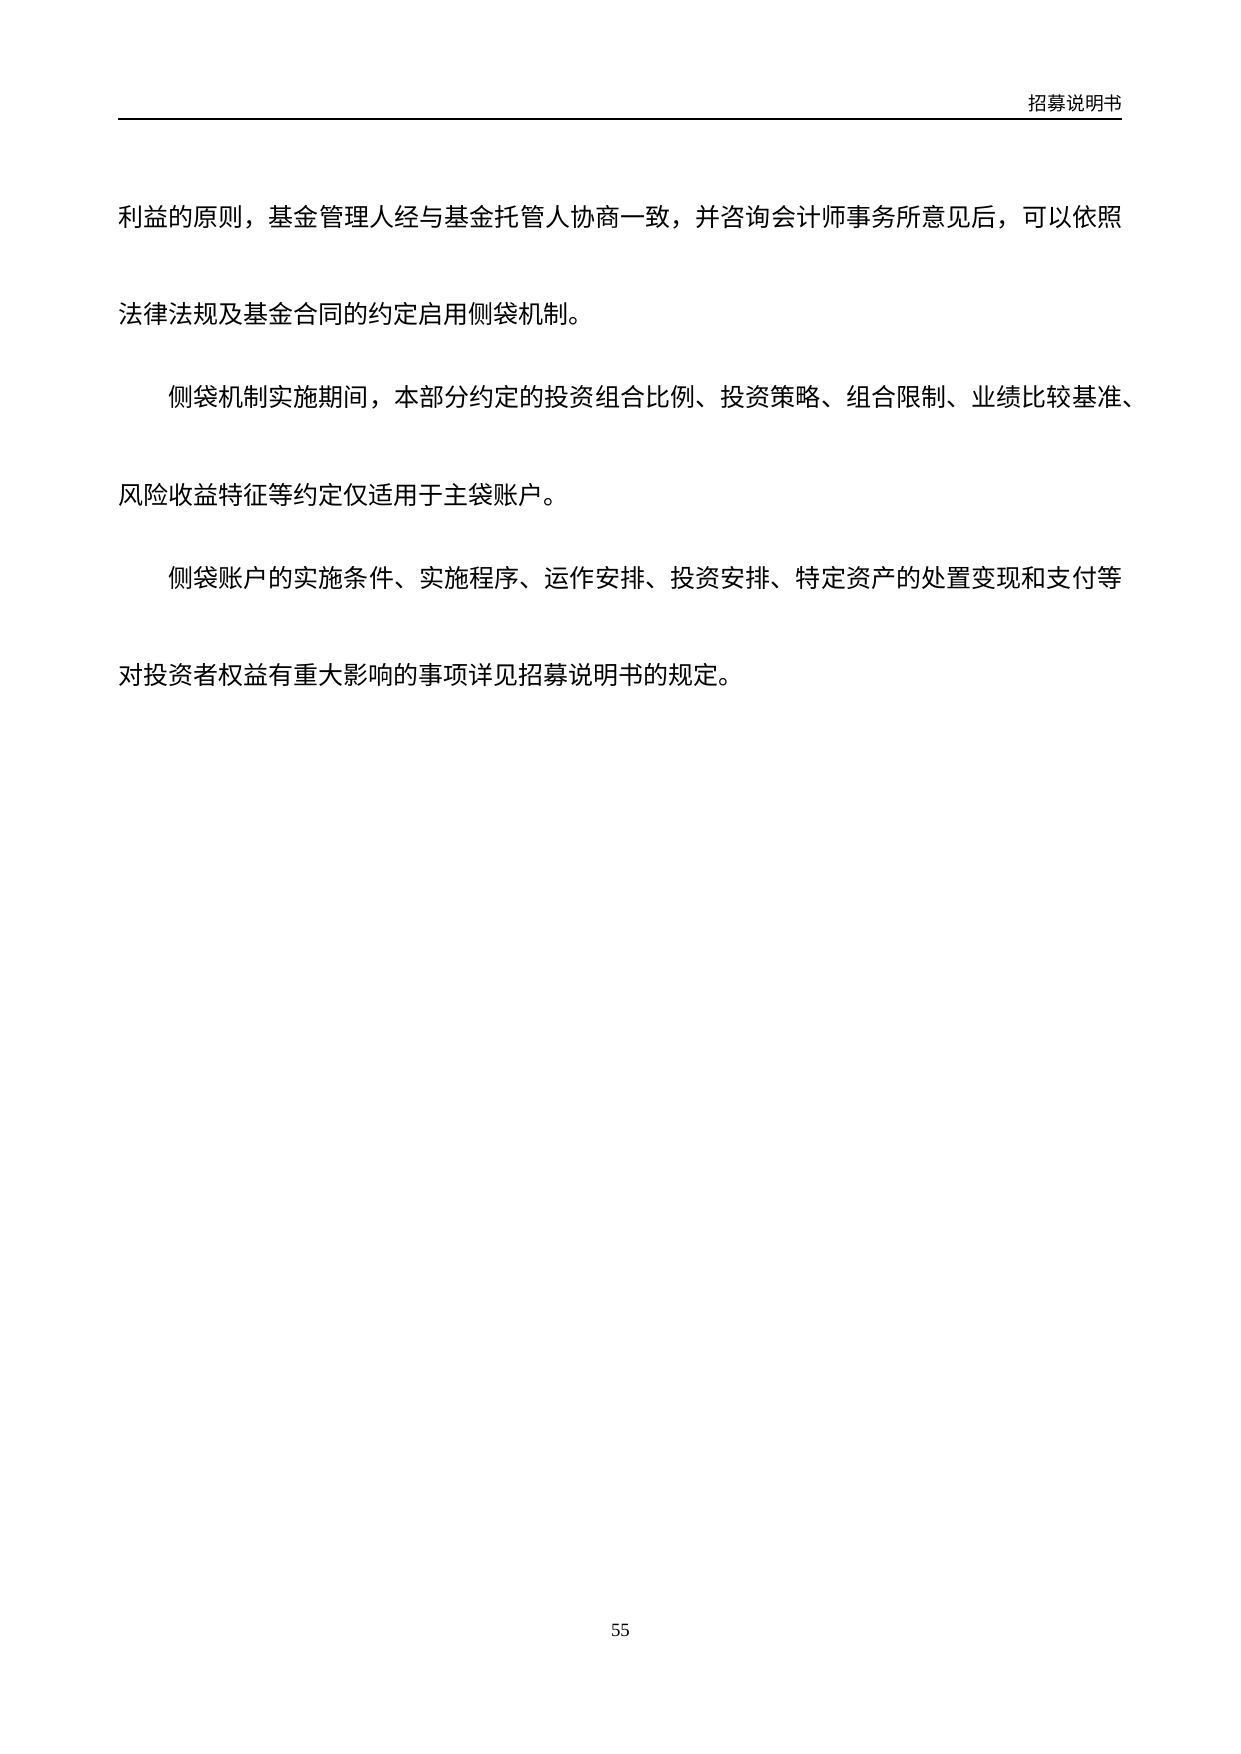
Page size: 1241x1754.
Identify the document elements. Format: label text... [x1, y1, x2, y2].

text 侧袋机制实施期间，本部分约定的投资组合比例、投资策略、组合限制、业绩比较基准、风险收益特征等约定仅适用于主袋账户。 [118, 363, 1122, 526]
text 侧袋账户的实施条件、实施程序、运作安排、投资安排、特定资产的处置变现和支付等对投资者权益有重大影响的事项详见招募说明书的规定。 [118, 544, 1122, 706]
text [118, 183, 1122, 345]
